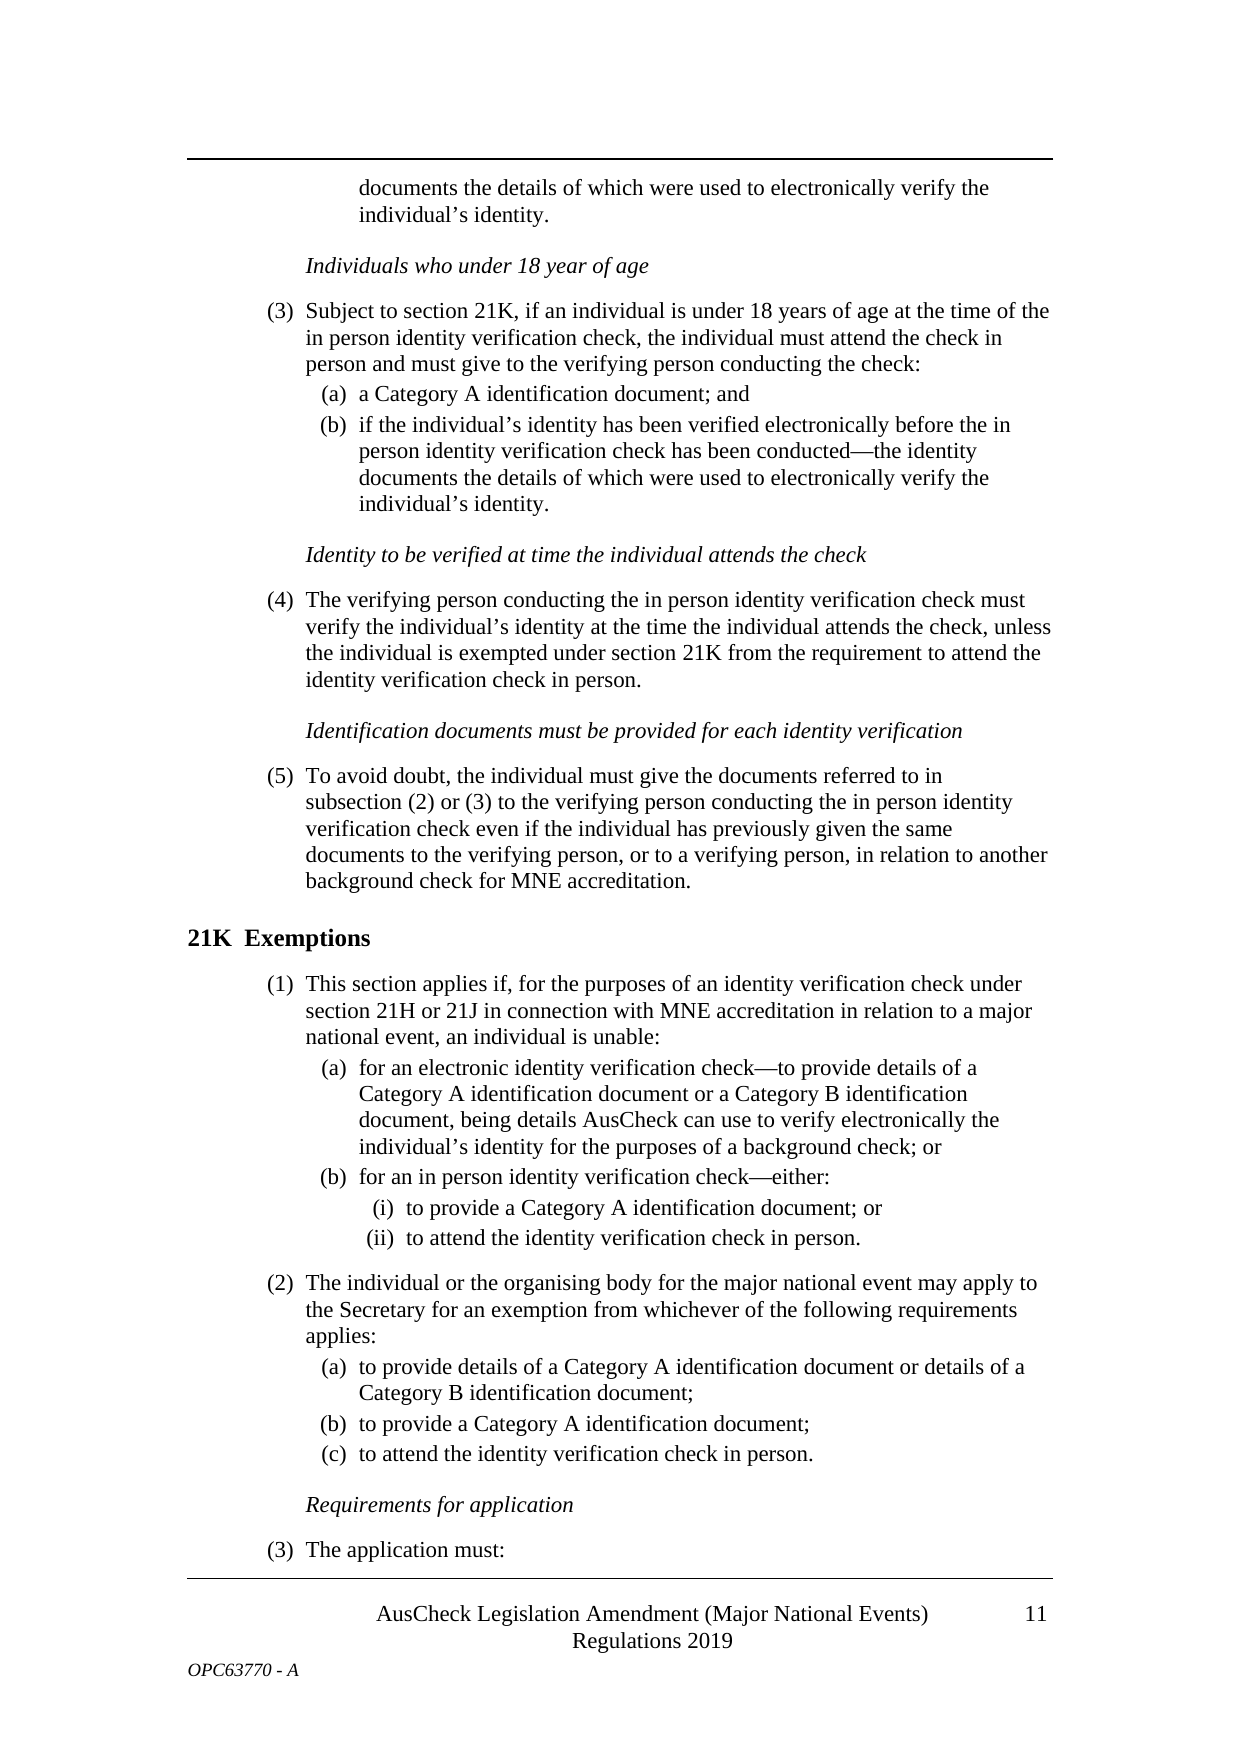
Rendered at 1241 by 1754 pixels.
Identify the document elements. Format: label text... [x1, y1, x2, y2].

text (ii) to attend the identity verification check in person. [187, 1224, 1053, 1251]
text (4) The verifying person conducting the in person identity verification check must verify the individual’s identity at the time the individual attends the check, unless the individual is exempted under section 21K from the requirement to attend the identity verification check in person. [187, 587, 1053, 692]
text (i) to provide a Category A identification document; or [187, 1194, 1053, 1220]
text (3) The application must: [187, 1537, 1053, 1563]
text (a) a Category A identification document; and [187, 381, 1053, 407]
text (3) Subject to section 21K, if an individual is under 18 years of age at the time of the in person identity verification check, the individual must attend the check in person and must give to the verifying person conducting the check: [187, 297, 1053, 376]
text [187, 174, 1053, 227]
text Identity to be verified at time the individual attends the check [305, 541, 1053, 568]
text 21K Exemptions [187, 923, 1053, 952]
text (1) This section applies if, for the purposes of an identity verification check under section 21H or 21J in connection with MNE accreditation in relation to a major national event, an individual is unable: [187, 971, 1053, 1049]
text (b) to provide a Category A identification document; [187, 1409, 1053, 1436]
text (5) To avoid doubt, the individual must give the documents referred to in subsection (2) or (3) to the verifying person conducting the in person identity verification check even if the individual has previously given the same documents to the verifying person, or to a verifying person, in relation to another background check for MNE accreditation. [187, 762, 1053, 894]
text Requirements for application [305, 1491, 1053, 1518]
text Individuals who under 18 year of age [305, 252, 1053, 278]
text (a) to provide details of a Category A identification document or details of a Category B identification document; [187, 1353, 1053, 1405]
text Identification documents must be provided for each identity verification [305, 717, 1053, 743]
text (2) The individual or the organising body for the major national event may apply to the Secretary for an exemption from whichever of the following requirements applies: [187, 1269, 1053, 1348]
text (b) for an in person identity verification check—either: [187, 1163, 1053, 1190]
text (a) for an electronic identity verification check—to provide details of a Category A identification document or a Category B identification document, being details AusCheck can use to verify electronically the individual’s identity for the purposes of a background check; or [187, 1054, 1053, 1159]
text (c) to attend the identity verification check in person. [187, 1440, 1053, 1466]
